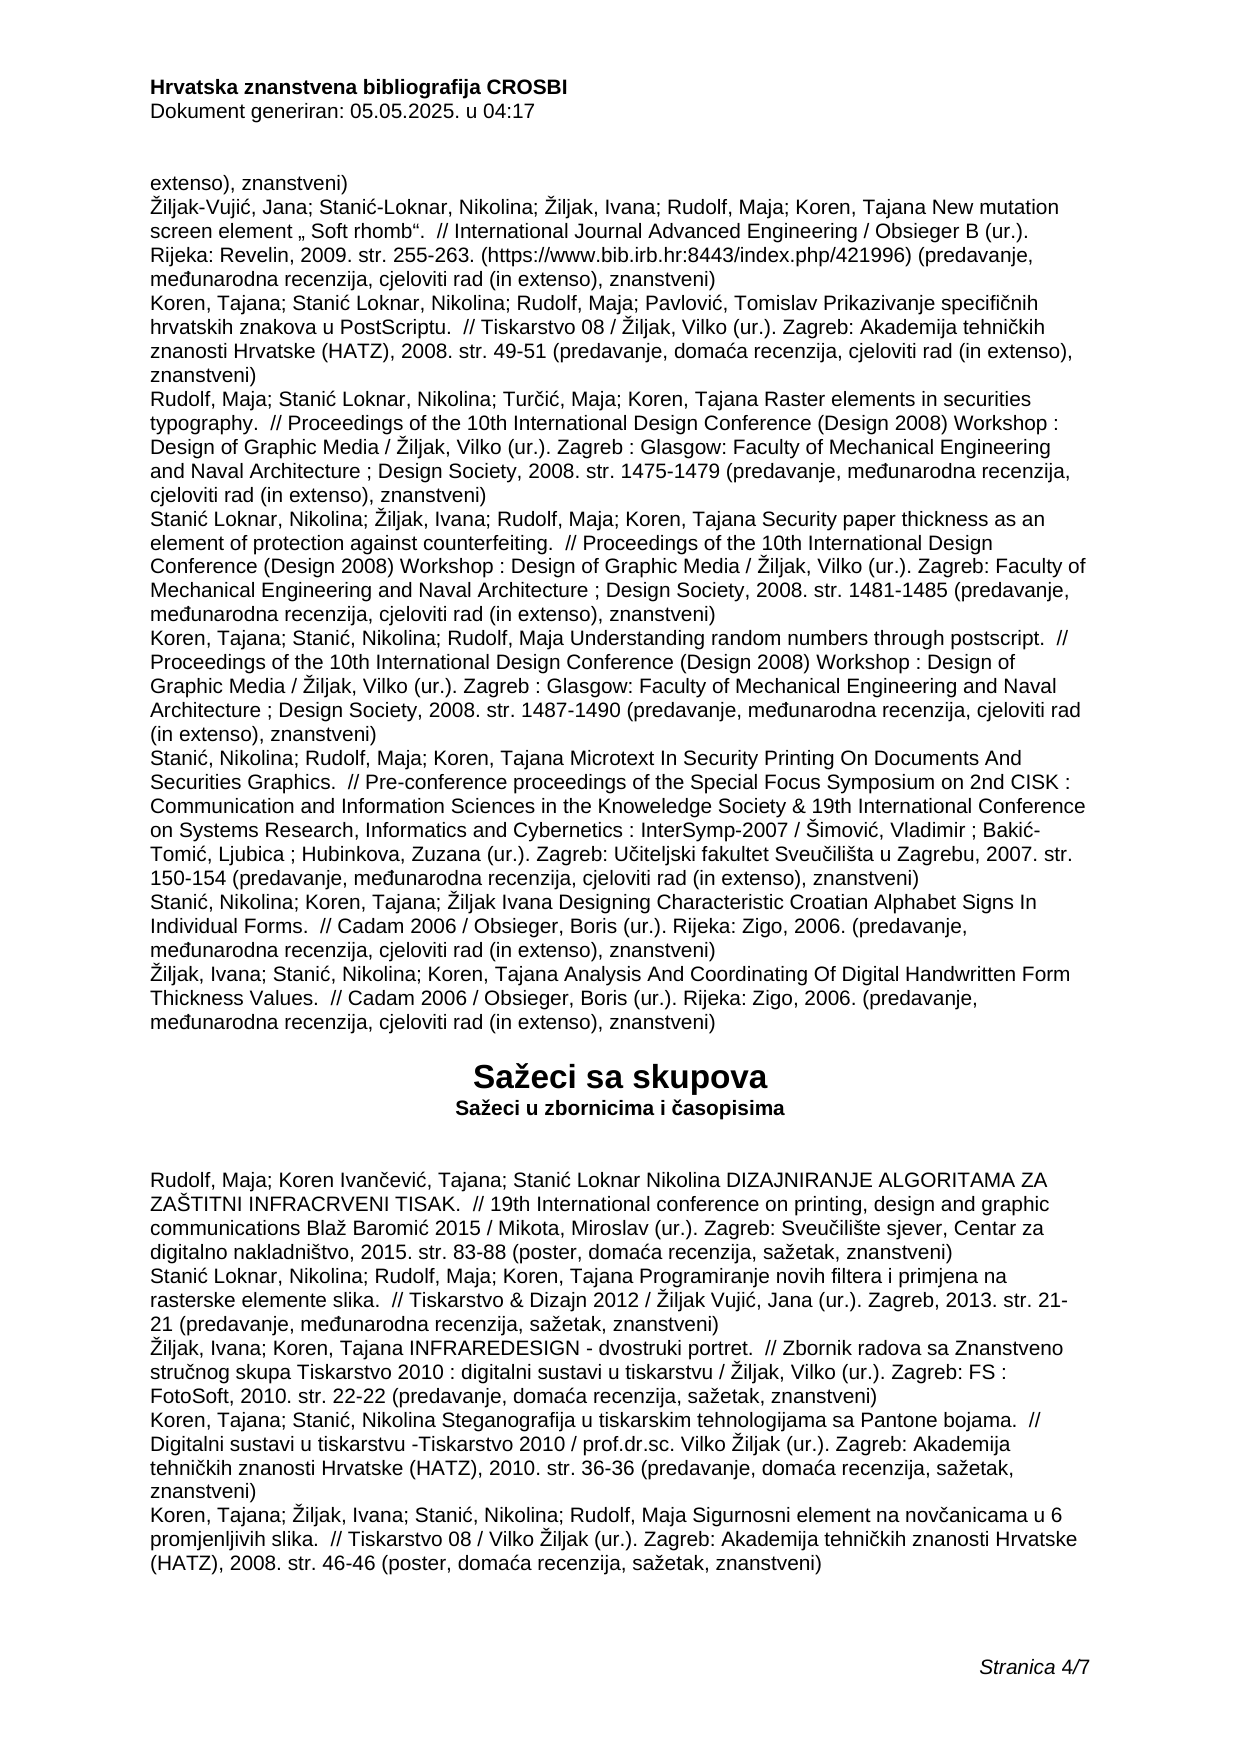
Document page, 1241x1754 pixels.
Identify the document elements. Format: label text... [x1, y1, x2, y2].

text Žiljak, Ivana; Stanić, Nikolina; Koren, Tajana [150, 962, 1090, 1033]
text Rudolf, Maja; Stanić Loknar, Nikolina; Turčić, Maja; Koren, Tajana [150, 387, 1090, 506]
text Žiljak-Vujić, Jana; Stanić-Loknar, Nikolina; Žiljak, Ivana; Rudolf, Maja; Koren, Tajana [150, 195, 1090, 291]
text Koren, Tajana; Stanić, Nikolina; Rudolf, Maja [150, 626, 1090, 746]
subtitle Sažeci sa skupova [150, 1057, 1090, 1096]
text Stanić, Nikolina; Koren, Tajana; Žiljak Ivana [150, 890, 1090, 962]
text Stanić Loknar, Nikolina; Rudolf, Maja; Koren, Tajana [150, 1264, 1090, 1336]
text Koren, Tajana; Žiljak, Ivana; Stanić, Nikolina; Rudolf, Maja [150, 1503, 1090, 1575]
text Žiljak, Ivana; Koren, Tajana [150, 1336, 1090, 1407]
text Rudolf, Maja; Koren Ivančević, Tajana; Stanić Loknar Nikolina [150, 1168, 1090, 1264]
text Stanić Loknar, Nikolina; Žiljak, Ivana; Rudolf, Maja; Koren, Tajana [150, 506, 1090, 626]
text Koren, Tajana; Stanić Loknar, Nikolina; Rudolf, Maja; Pavlović, Tomislav [150, 291, 1090, 387]
text Koren, Tajana; Stanić, Nikolina [150, 1407, 1090, 1503]
text Stanić, Nikolina; Rudolf, Maja; Koren, Tajana [150, 746, 1090, 890]
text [150, 171, 1090, 195]
subtitle Sažeci u zbornicima i časopisima [150, 1096, 1090, 1120]
